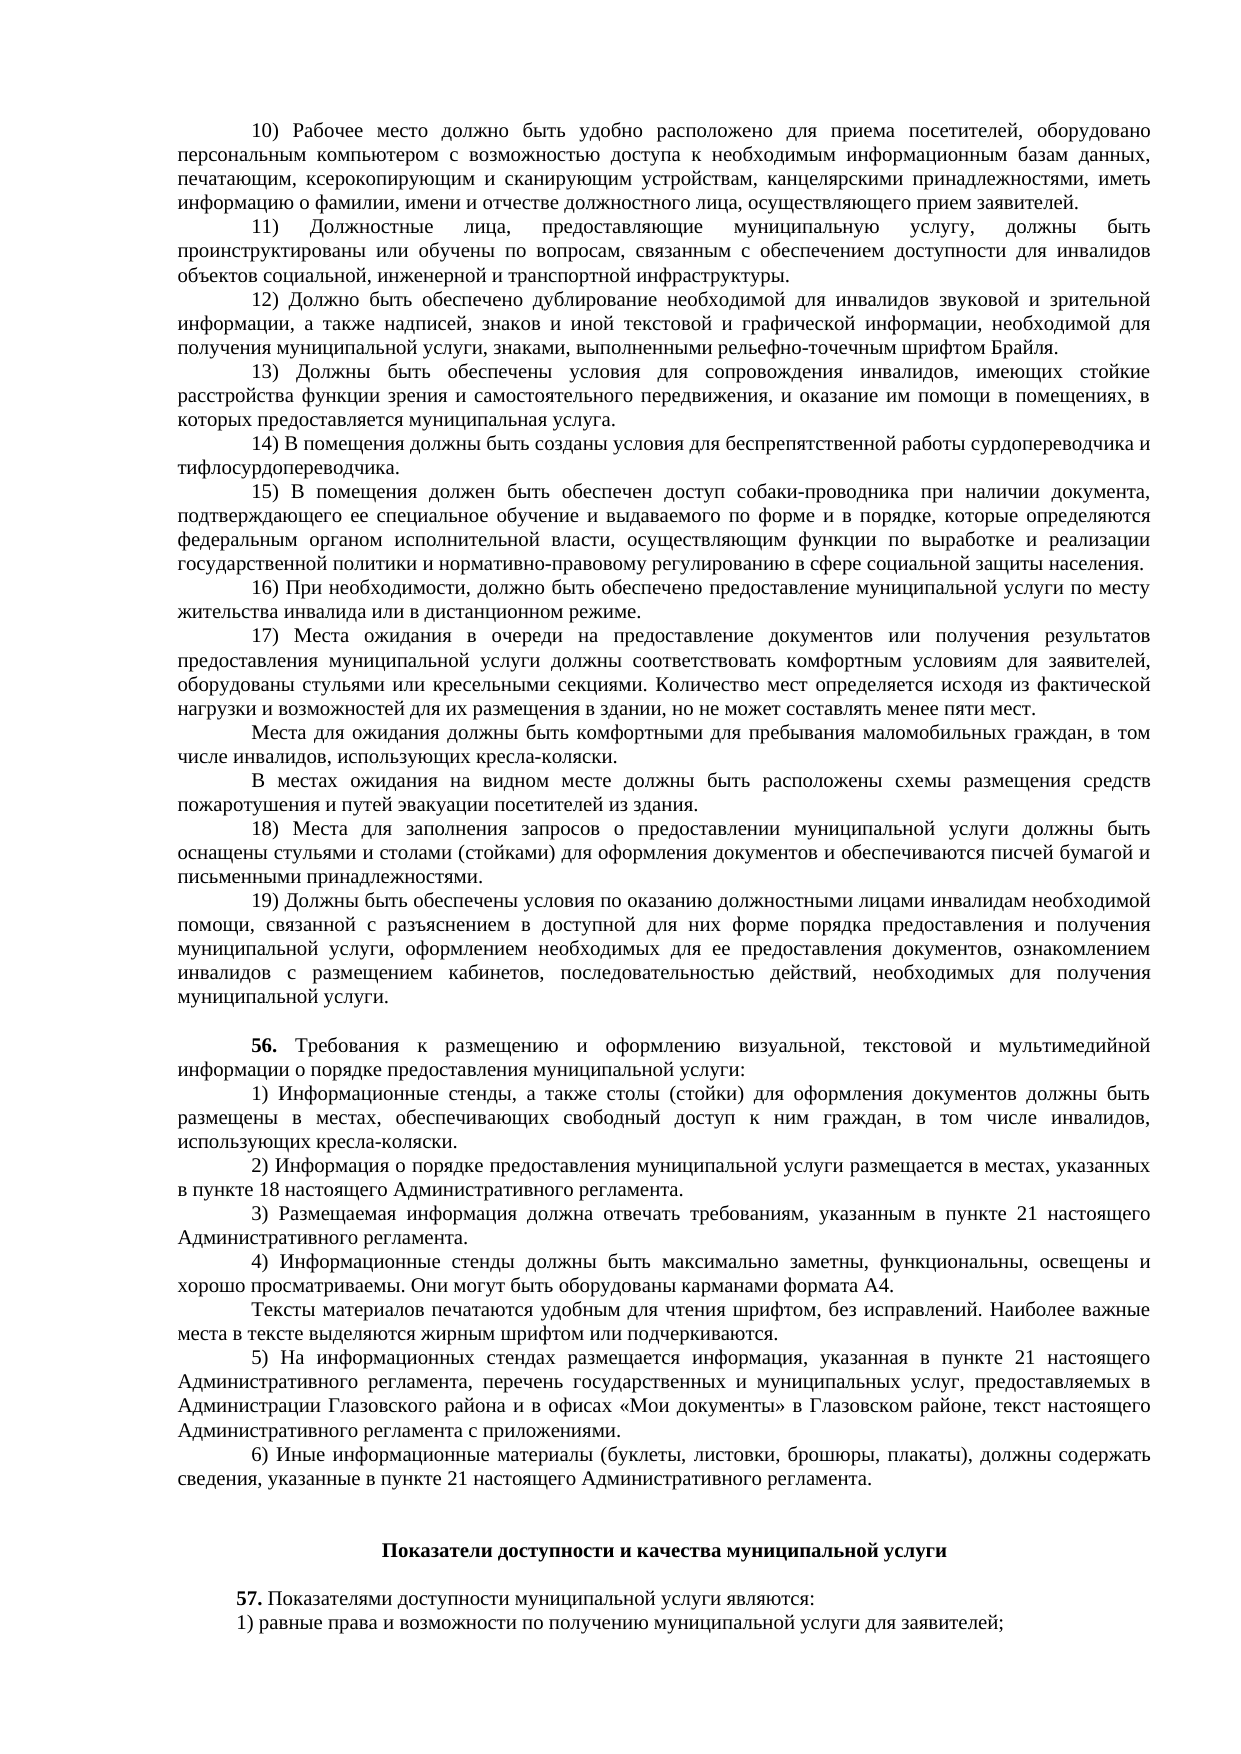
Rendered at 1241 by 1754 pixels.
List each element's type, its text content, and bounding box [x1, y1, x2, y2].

text 12) Должно быть обеспечено дублирование необходимой для инвалидов звуковой и зрительной информации, а также надписей, знаков и иной текстовой и графической информации, необходимой для получения муниципальной услуги, знаками, выполненными рельефно-точечным шрифтом Брайля. [177, 287, 1152, 359]
text Места для ожидания должны быть комфортными для пребывания маломобильных граждан, в том числе инвалидов, использующих кресла-коляски. [177, 720, 1152, 768]
text 13) Должны быть обеспечены условия для сопровождения инвалидов, имеющих стойкие расстройства функции зрения и самостоятельного передвижения, и оказание им помощи в помещениях, в которых предоставляется муниципальная услуга. [177, 359, 1152, 431]
text В местах ожидания на видном месте должны быть расположены схемы размещения средств пожаротушения и путей эвакуации посетителей из здания. [177, 768, 1152, 816]
text 6) Иные информационные материалы (буклеты, листовки, брошюры, плакаты), должны содержать сведения, указанные в пункте 21 настоящего Административного регламента. [177, 1442, 1152, 1490]
text 17) Места ожидания в очереди на предоставление документов или получения результатов предоставления муниципальной услуги должны соответствовать комфортным условиям для заявителей, оборудованы стульями или кресельными секциями. Количество мест определяется исходя из фактической нагрузки и возможностей для их размещения в здании, но не может составлять менее пяти мест. [177, 623, 1152, 720]
text 1) равные права и возможности по получению муниципальной услуги для заявителей; [177, 1610, 1152, 1634]
text 18) Места для заполнения запросов о предоставлении муниципальной услуги должны быть оснащены стульями и столами (стойками) для оформления документов и обеспечиваются писчей бумагой и письменными принадлежностями. [177, 816, 1152, 888]
text Тексты материалов печатаются удобным для чтения шрифтом, без исправлений. Наиболее важные места в тексте выделяются жирным шрифтом или подчеркиваются. [177, 1297, 1152, 1345]
text 10) Рабочее место должно быть удобно расположено для приема посетителей, оборудовано персональным компьютером с возможностью доступа к необходимым информационным базам данных, печатающим, ксерокопирующим и сканирующим устройствам, канцелярскими принадлежностями, иметь информацию о фамилии, имени и отчестве должностного лица, осуществляющего прием заявителей. [177, 118, 1152, 214]
text 14) В помещения должны быть созданы условия для беспрепятственной работы сурдопереводчика и тифлосурдопереводчика. [177, 431, 1152, 479]
text 11) Должностные лица, предоставляющие муниципальную услугу, должны быть проинструктированы или обучены по вопросам, связанным с обеспечением доступности для инвалидов объектов социальной, инженерной и транспортной инфраструктуры. [177, 214, 1152, 287]
text 1) Информационные стенды, а также столы (стойки) для оформления документов должны быть размещены в местах, обеспечивающих свободный доступ к ним граждан, в том числе инвалидов, использующих кресла-коляски. [177, 1081, 1152, 1153]
text Показатели доступности и качества муниципальной услуги [177, 1538, 1152, 1562]
text 5) На информационных стендах размещается информация, указанная в пункте 21 настоящего Административного регламента, перечень государственных и муниципальных услуг, предоставляемых в Администрации Глазовского района и в офисах «Мои документы» в Глазовском районе, текст настоящего Административного регламента с приложениями. [177, 1345, 1152, 1442]
text 19) Должны быть обеспечены условия по оказанию должностными лицами инвалидам необходимой помощи, связанной с разъяснением в доступной для них форме порядка предоставления и получения муниципальной услуги, оформлением необходимых для ее предоставления документов, ознакомлением инвалидов с размещением кабинетов, последовательностью действий, необходимых для получения муниципальной услуги. [177, 888, 1152, 1008]
text 2) Информация о порядке предоставления муниципальной услуги размещается в местах, указанных в пункте 18 настоящего Административного регламента. [177, 1153, 1152, 1201]
text 56. Требования к размещению и оформлению визуальной, текстовой и мультимедийной информации о порядке предоставления муниципальной услуги: [177, 1032, 1152, 1081]
text 16) При необходимости, должно быть обеспечено предоставление муниципальной услуги по месту жительства инвалида или в дистанционном режиме. [177, 575, 1152, 623]
text 57. Показателями доступности муниципальной услуги являются: [177, 1586, 1152, 1610]
text 15) В помещения должен быть обеспечен доступ собаки-проводника при наличии документа, подтверждающего ее специальное обучение и выдаваемого по форме и в порядке, которые определяются федеральным органом исполнительной власти, осуществляющим функции по выработке и реализации государственной политики и нормативно-правовому регулированию в сфере социальной защиты населения. [177, 479, 1152, 575]
text 4) Информационные стенды должны быть максимально заметны, функциональны, освещены и хорошо просматриваемы. Они могут быть оборудованы карманами формата А4. [177, 1249, 1152, 1297]
text 3) Размещаемая информация должна отвечать требованиям, указанным в пункте 21 настоящего Административного регламента. [177, 1201, 1152, 1249]
